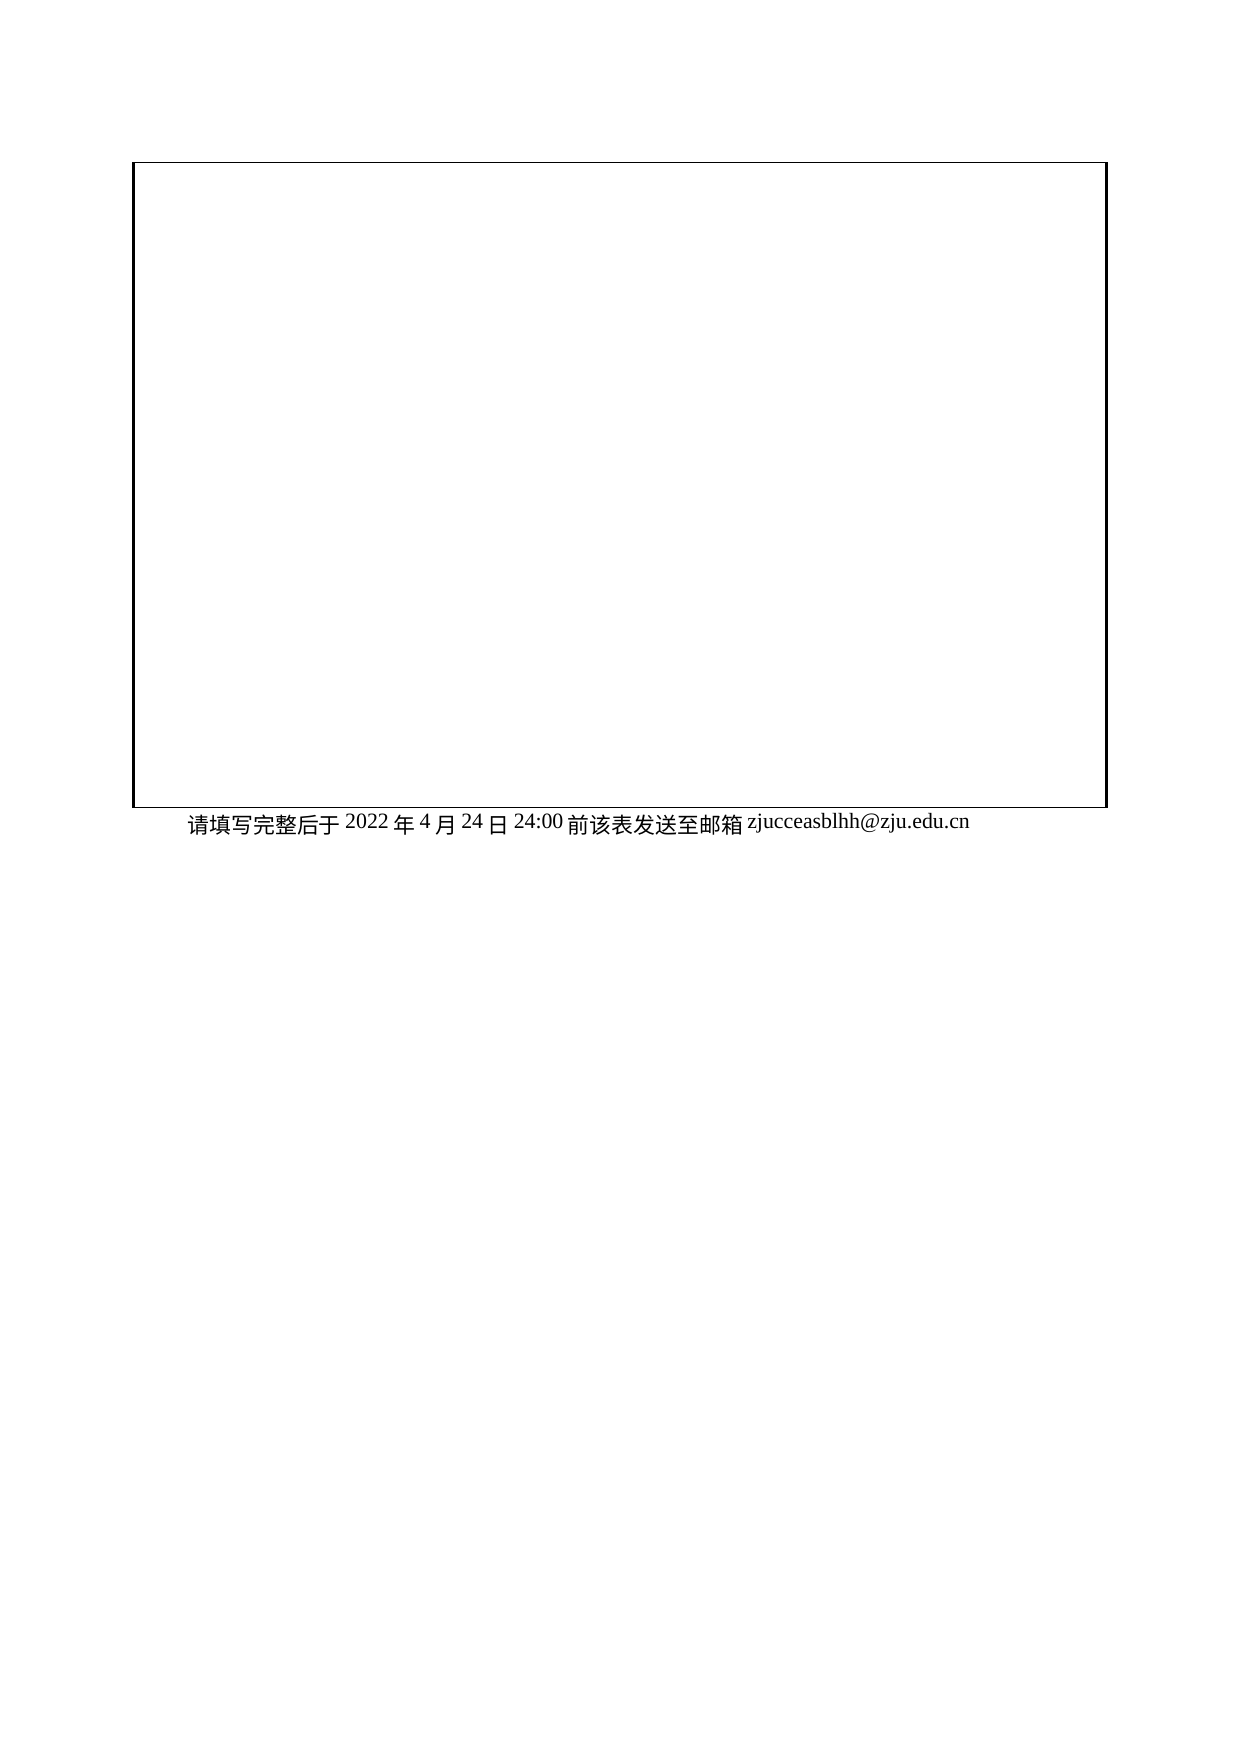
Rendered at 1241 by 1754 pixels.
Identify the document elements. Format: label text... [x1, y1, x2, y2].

text 请填写完整后于2022年4月24日24:00前该表发送至邮箱zjucceasblhh@zju.edu.cn [187, 808, 1053, 840]
table_cell [135, 163, 1105, 807]
